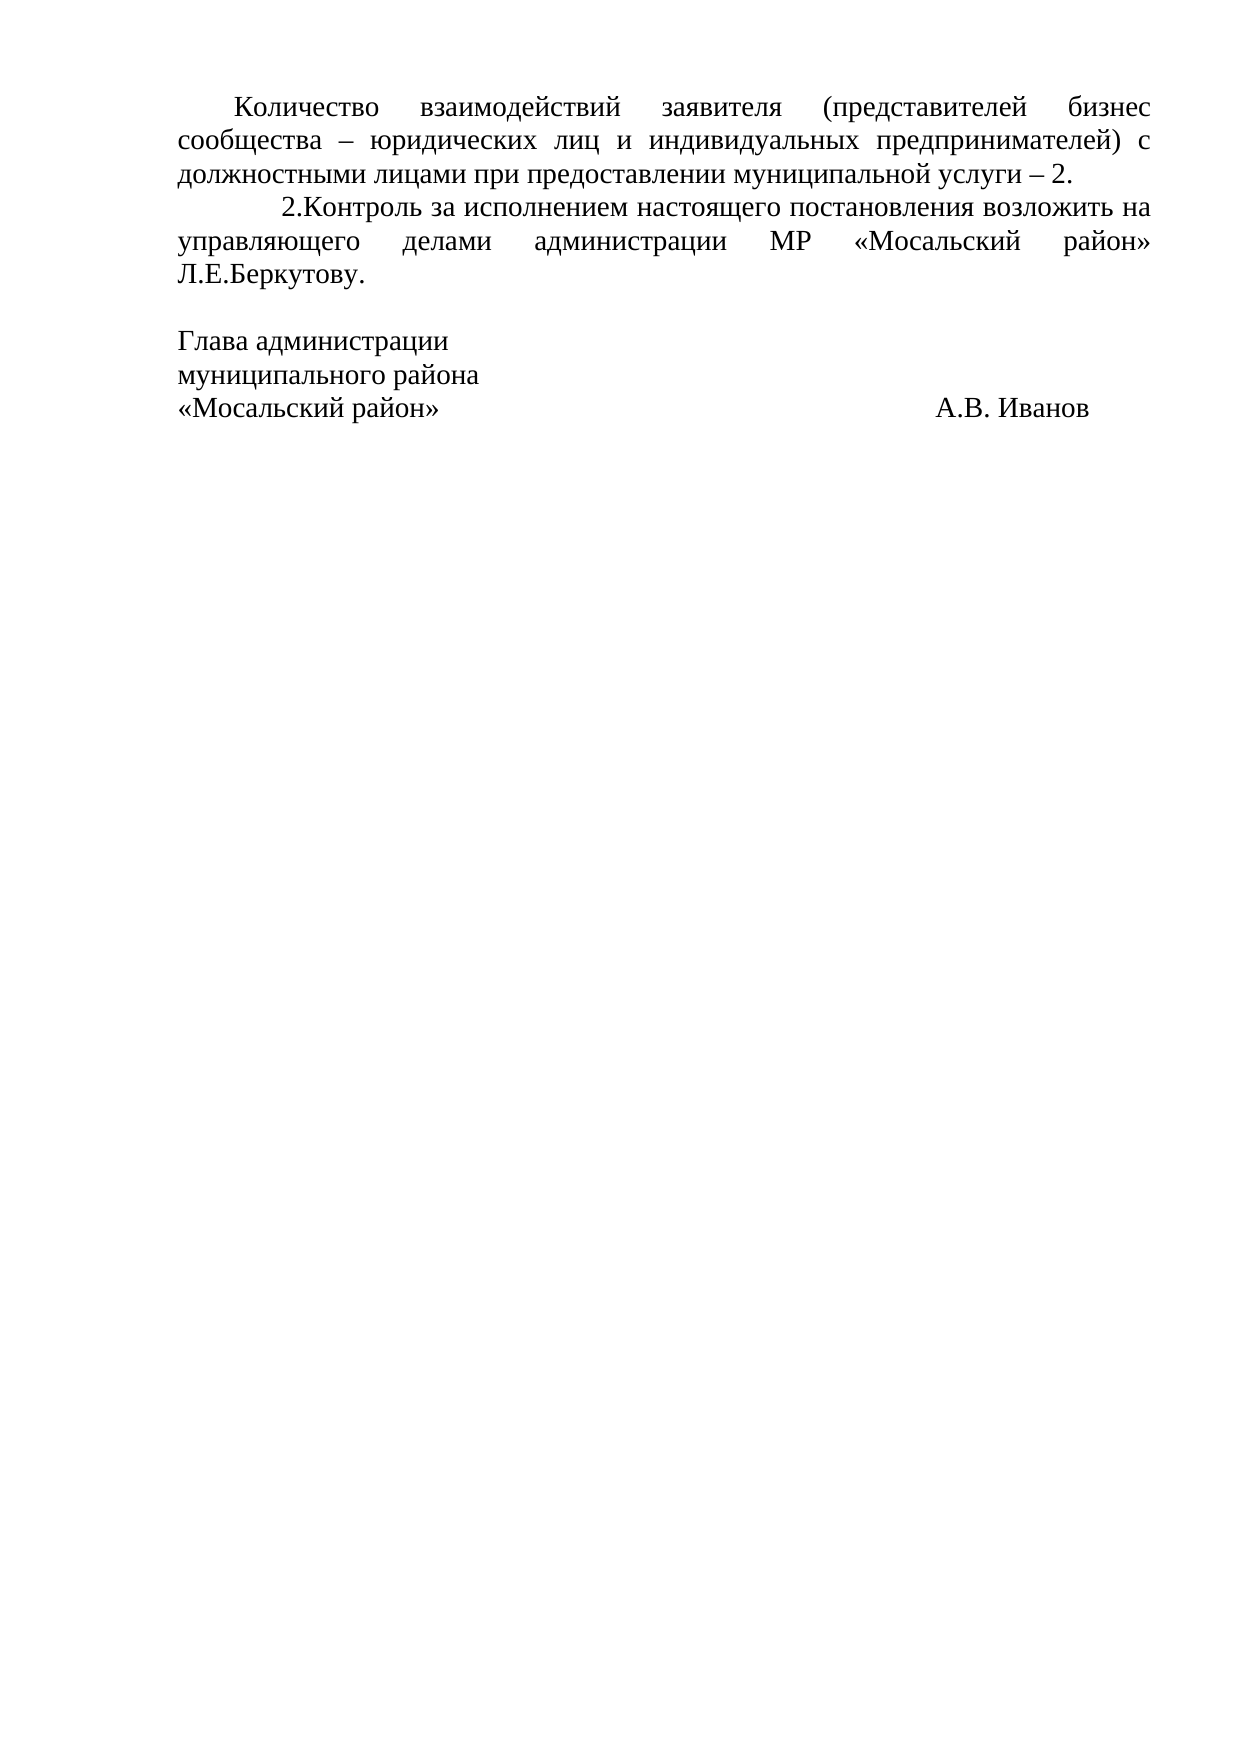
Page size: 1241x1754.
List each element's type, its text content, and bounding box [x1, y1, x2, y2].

text Глава администрации [177, 323, 1152, 357]
text муниципального района [177, 357, 1152, 391]
text Количество взаимодействий заявителя (представителей бизнес сообщества – юридических лиц и индивидуальных предпринимателей) с должностными лицами при предоставлении муниципальной услуги – 2. [177, 89, 1152, 189]
text «Мосальский район» А.В. Иванов [177, 391, 1152, 424]
text 2.Контроль за исполнением настоящего постановления возложить на управляющего делами администрации МР «Мосальский район» Л.Е.Беркутову. [177, 189, 1152, 290]
